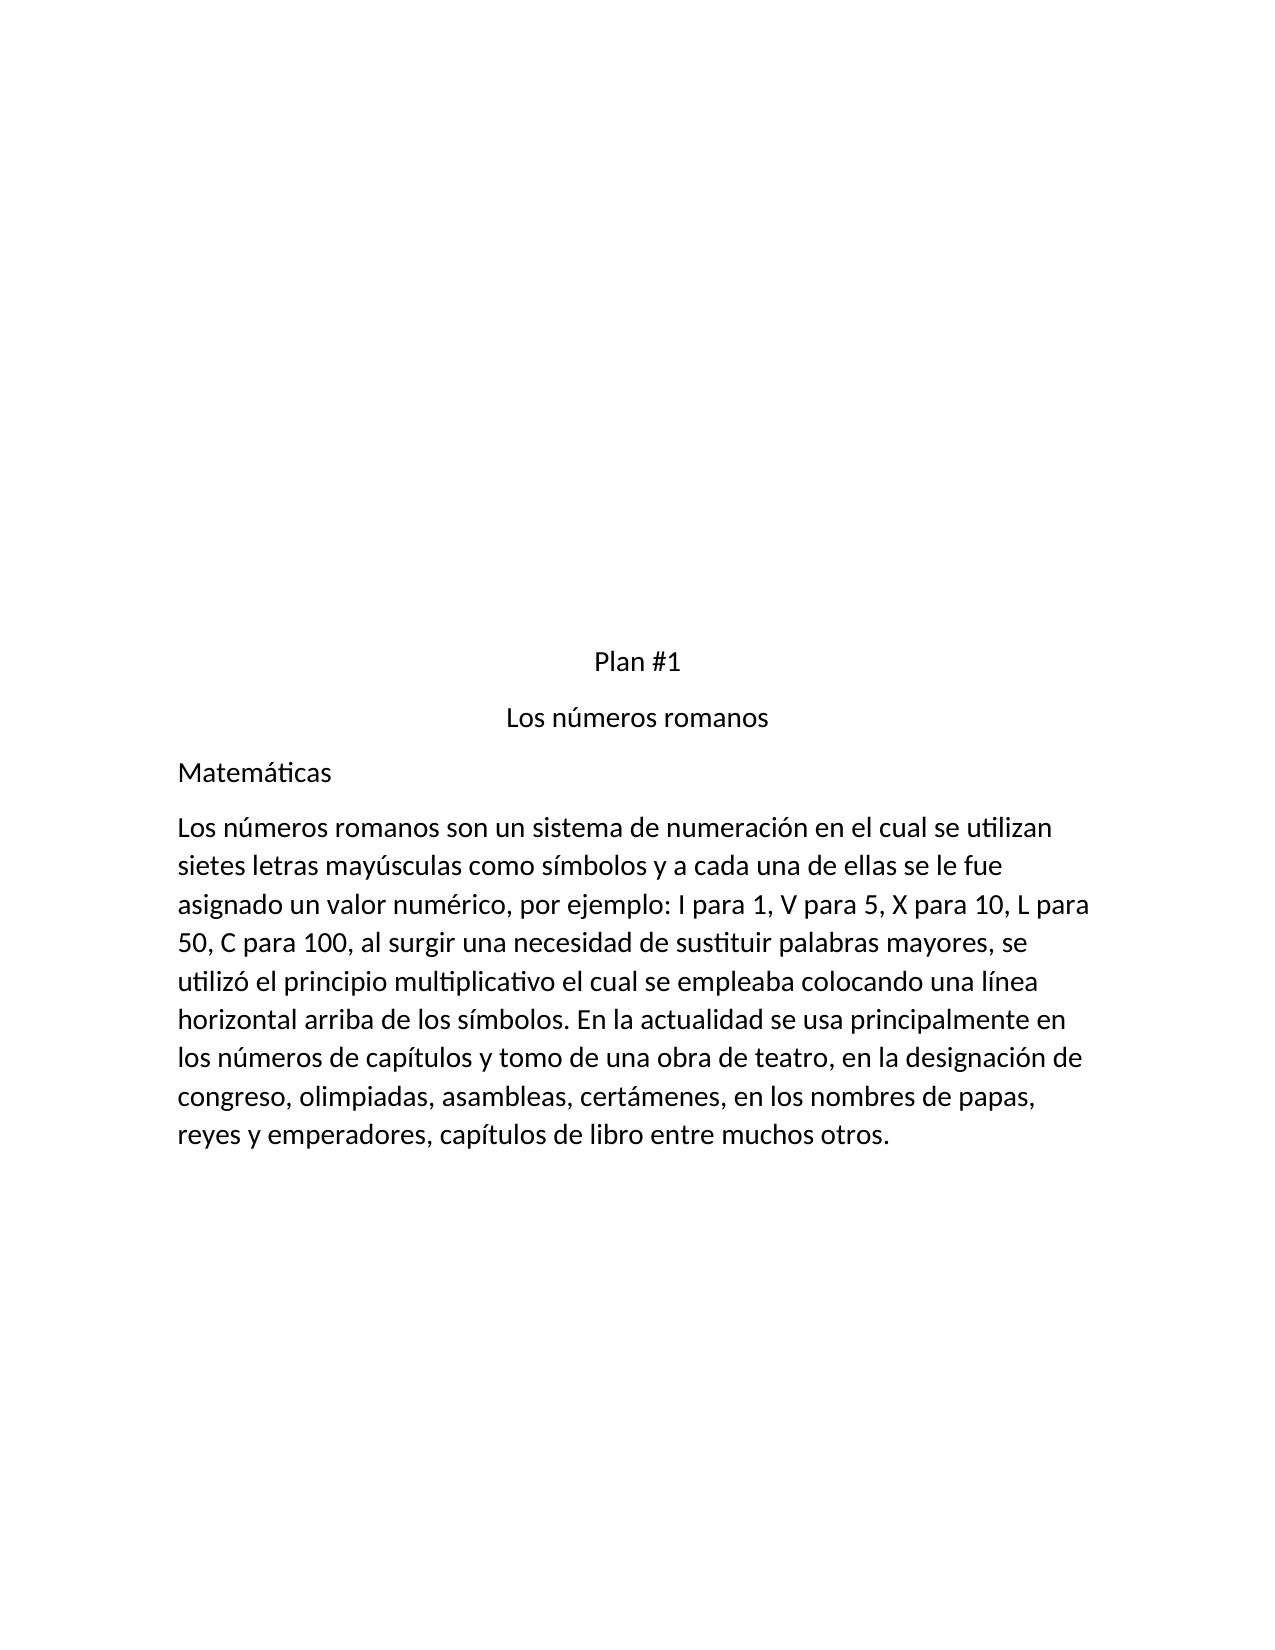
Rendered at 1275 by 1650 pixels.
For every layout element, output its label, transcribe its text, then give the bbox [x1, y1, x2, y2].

text Matemáticas [177, 754, 1098, 789]
text Plan #1 [177, 643, 1098, 679]
text Los números romanos [177, 699, 1098, 734]
text Los números romanos son un sistema de numeración en el cual se utilizan sietes letras mayúsculas como símbolos y a cada una de ellas se le fue asignado un valor numérico, por ejemplo: I para 1, V para 5, X para 10, L para 50, C para 100, al surgir una necesidad de sustituir palabras mayores, se utilizó el principio multiplicativo el cual se empleaba colocando una línea horizontal arriba de los símbolos. En la actualidad se usa principalmente en los números de capítulos y tomo de una obra de teatro, en la designación de congreso, olimpiadas, asambleas, certámenes, en los nombres de papas, reyes y emperadores, capítulos de libro entre muchos otros. [177, 809, 1098, 1152]
